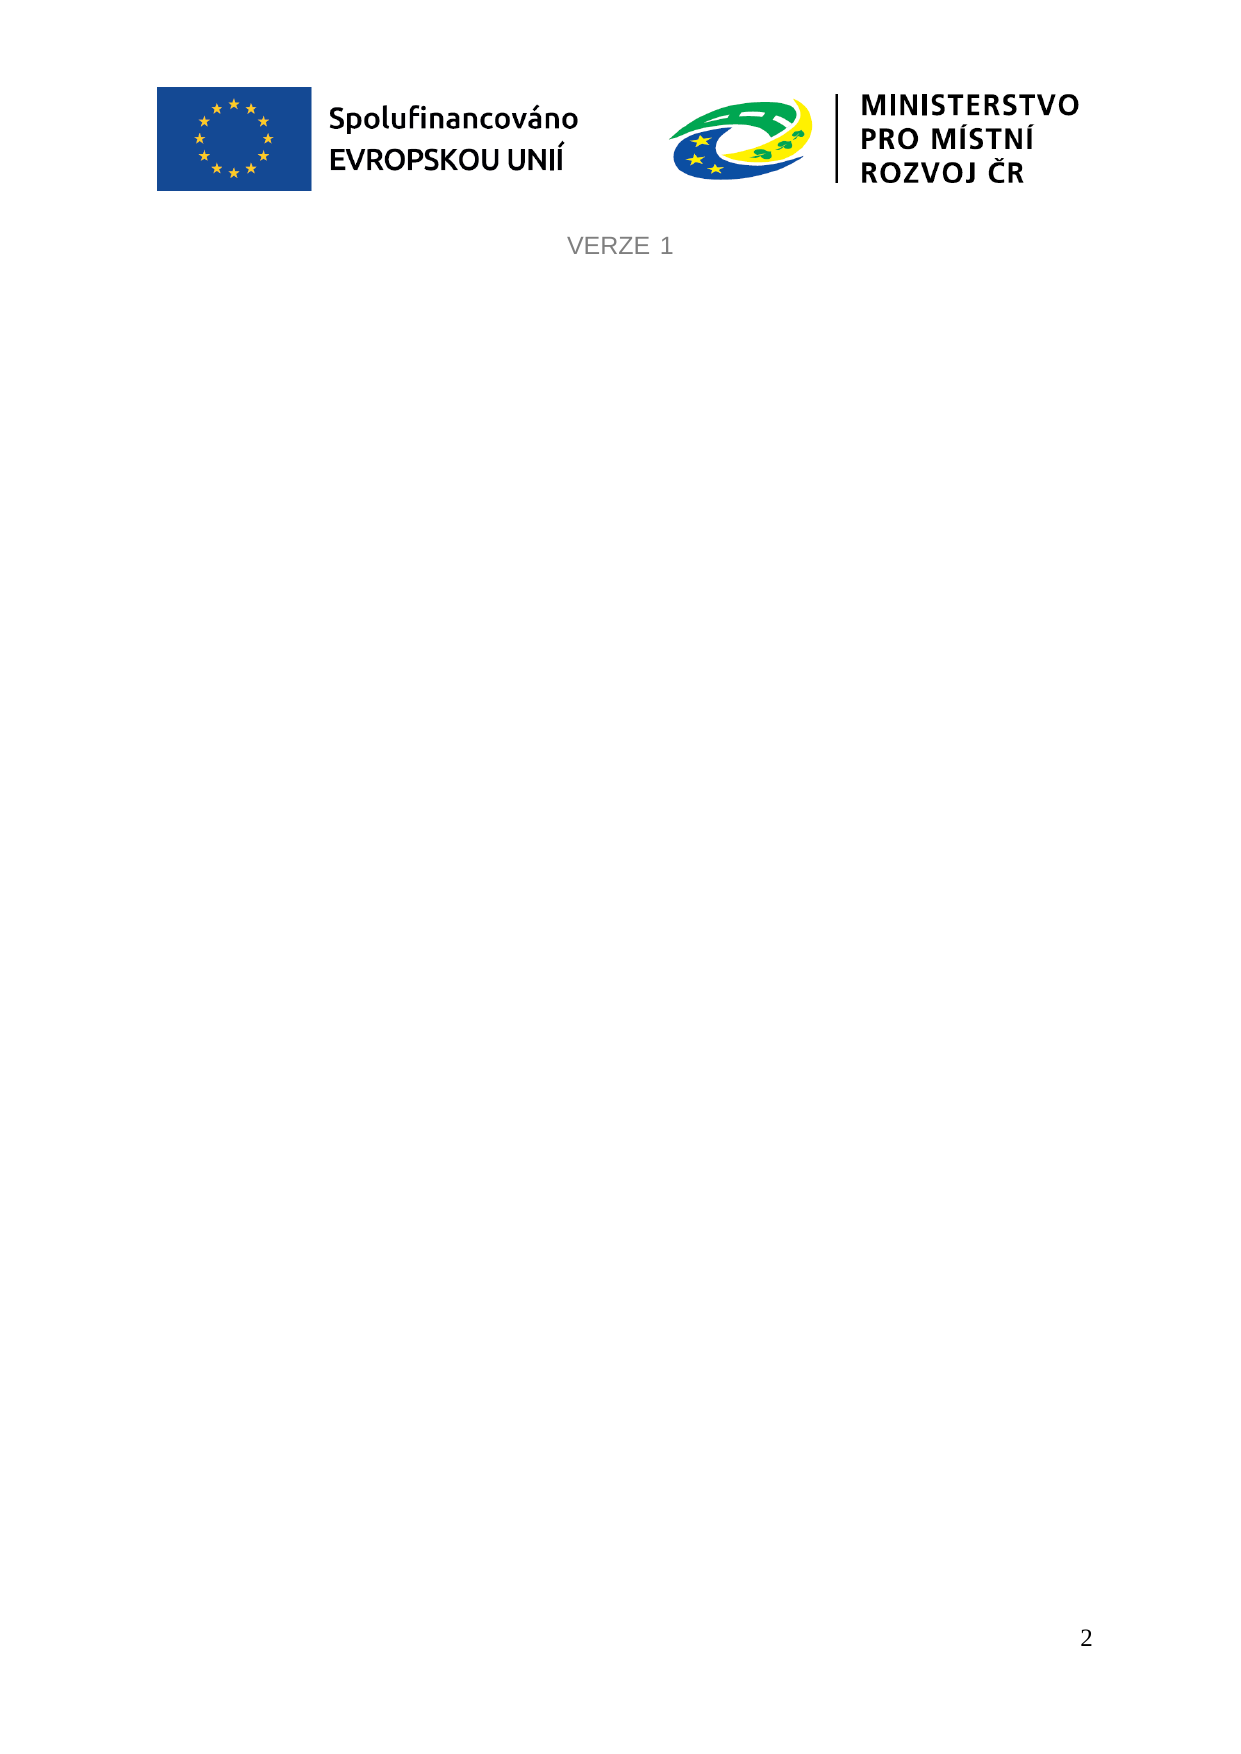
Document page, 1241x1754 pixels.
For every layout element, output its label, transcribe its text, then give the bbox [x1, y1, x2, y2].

picture [147, 73, 1093, 203]
text VERZE 1 [148, 231, 1093, 260]
